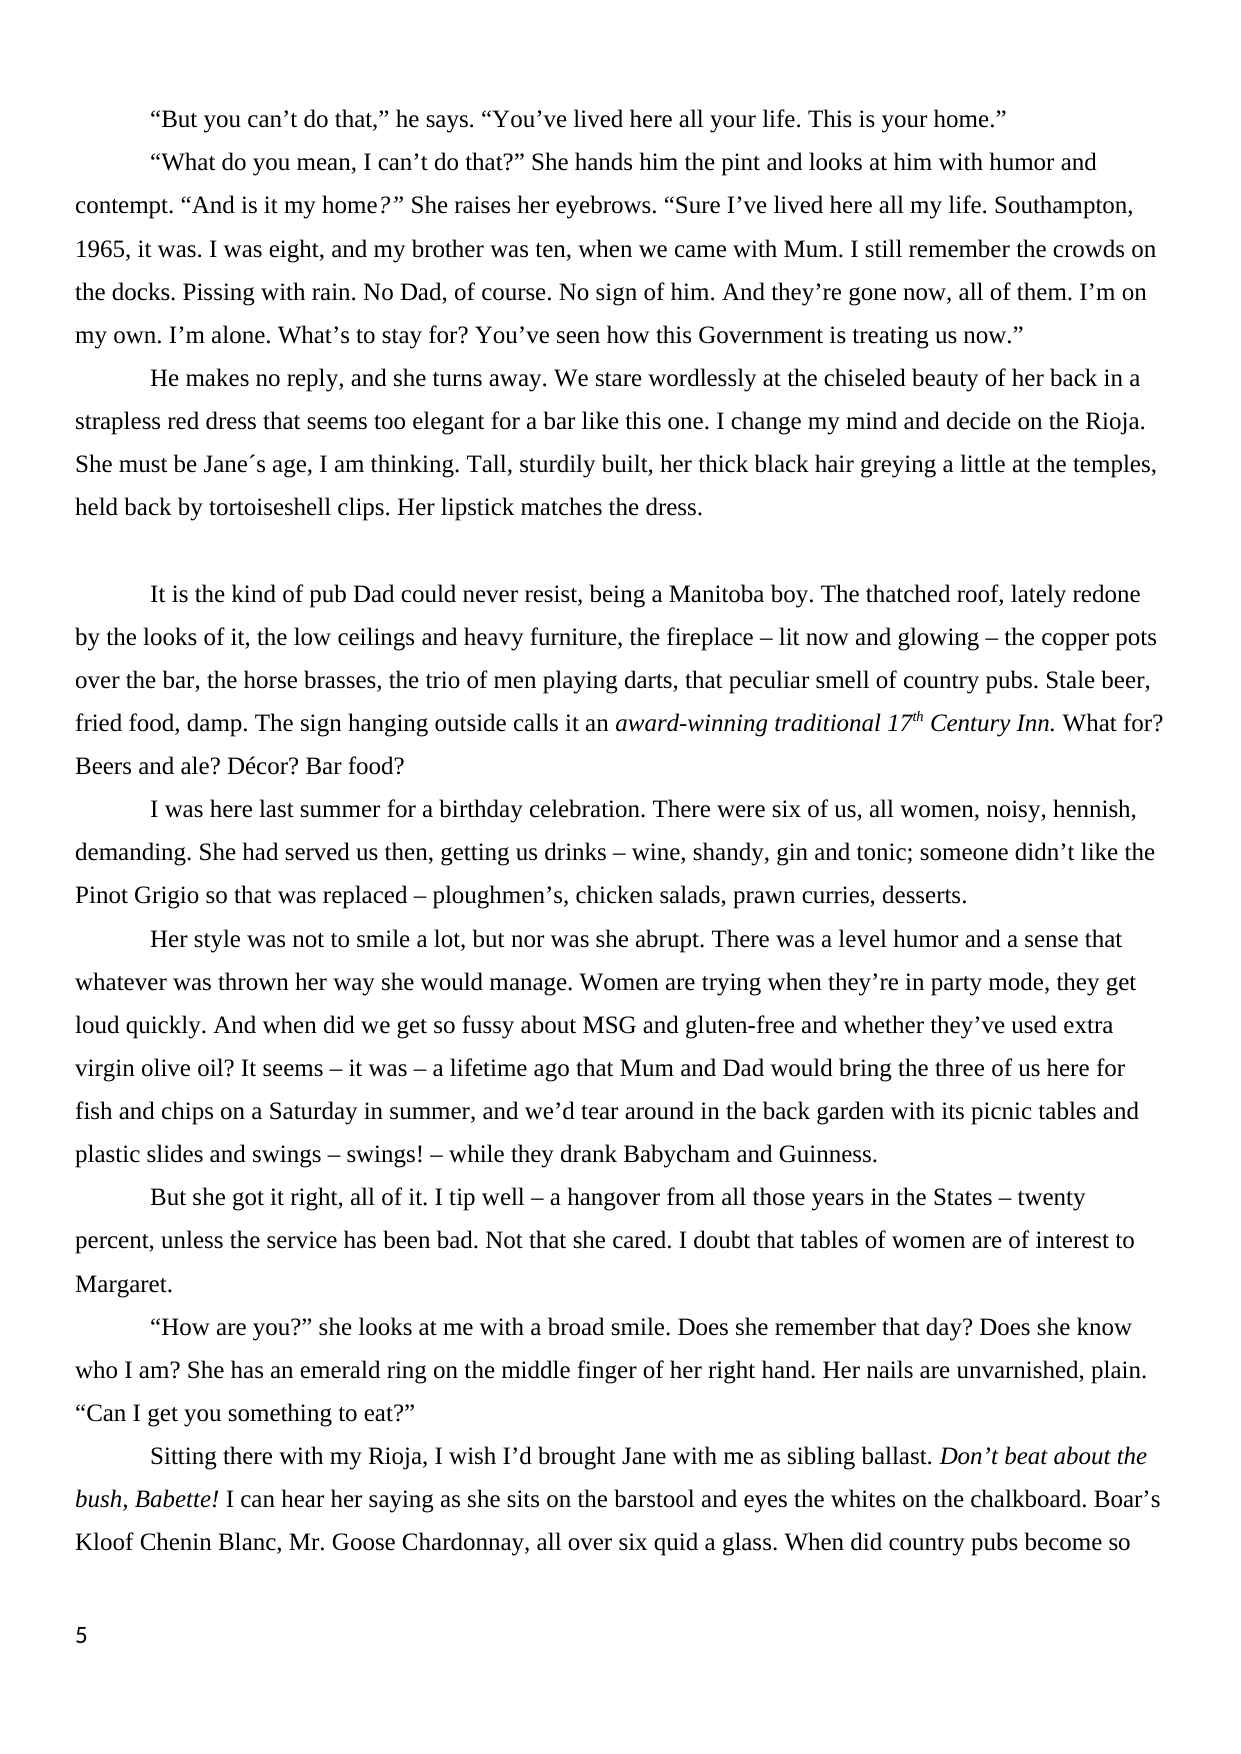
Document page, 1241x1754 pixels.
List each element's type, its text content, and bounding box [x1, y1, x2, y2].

text It is the kind of pub Dad could never resist, being a Manitoba boy. The thatched roof, lately redone by the looks of it, the low ceilings and heavy furniture, the fireplace – lit now and glowing – the copper pots over the bar, the horse brasses, the trio of men playing darts, that peculiar smell of country pubs. Stale beer, fried food, damp. The sign hanging outside calls it an award-winning traditional 17th Century Inn. What for? Beers and ale? Décor? Bar food? [75, 579, 1165, 780]
text “But you can’t do that,” he says. “You’ve lived here all your life. This is your home.” [75, 104, 1165, 133]
text Her style was not to smile a lot, but nor was she abrupt. There was a level humor and a sense that whatever was thrown her way she would manage. Women are trying when they’re in party mode, they get loud quickly. And when did we get so fussy about MSG and gluten-free and whether they’ve used extra virgin olive oil? It seems – it was – a lifetime ago that Mum and Dad would bring the three of us here for fish and chips on a Saturday in summer, and we’d tear around in the back garden with its picnic tables and plastic slides and swings – swings! – while they drank Babycham and Guinness. [75, 924, 1165, 1168]
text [75, 1441, 1165, 1556]
text I was here last summer for a birthday celebration. There were six of us, all women, noisy, hennish, demanding. She had served us then, getting us drinks – wine, shandy, gin and tonic; someone didn’t like the Pinot Grigio so that was replaced – ploughmen’s, chicken salads, prawn curries, desserts. [75, 794, 1165, 909]
text “What do you mean, I can’t do that?” She hands him the pint and looks at him with humor and contempt. “And is it my home?” She raises her eyebrows. “Sure I’ve lived here all my life. Southampton, 1965, it was. I was eight, and my brother was ten, when we came with Mum. I still remember the crowds on the docks. Pissing with rain. No Dad, of course. No sign of him. And they’re gone now, all of them. I’m on my own. I’m alone. What’s to stay for? You’ve seen how this Government is treating us now.” [75, 147, 1165, 349]
text But she got it right, all of it. I tip well – a hangover from all those years in the States – twenty percent, unless the service has been bad. Not that she cared. I doubt that tables of women are of interest to Margaret. [75, 1182, 1165, 1297]
text “How are you?” she looks at me with a broad smile. Does she remember that day? Does she know who I am? She has an emerald ring on the middle finger of her right hand. Her nails are unvarnished, plain. “Can I get you something to eat?” [75, 1312, 1165, 1427]
text He makes no reply, and she turns away. We stare wordlessly at the chiseled beauty of her back in a strapless red dress that seems too elegant for a bar like this one. I change my mind and decide on the Rioja. She must be Jane´s age, I am thinking. Tall, sturdily built, her thick black hair greying a little at the temples, held back by tortoiseshell clips. Her lipstick matches the dress. [75, 363, 1165, 521]
